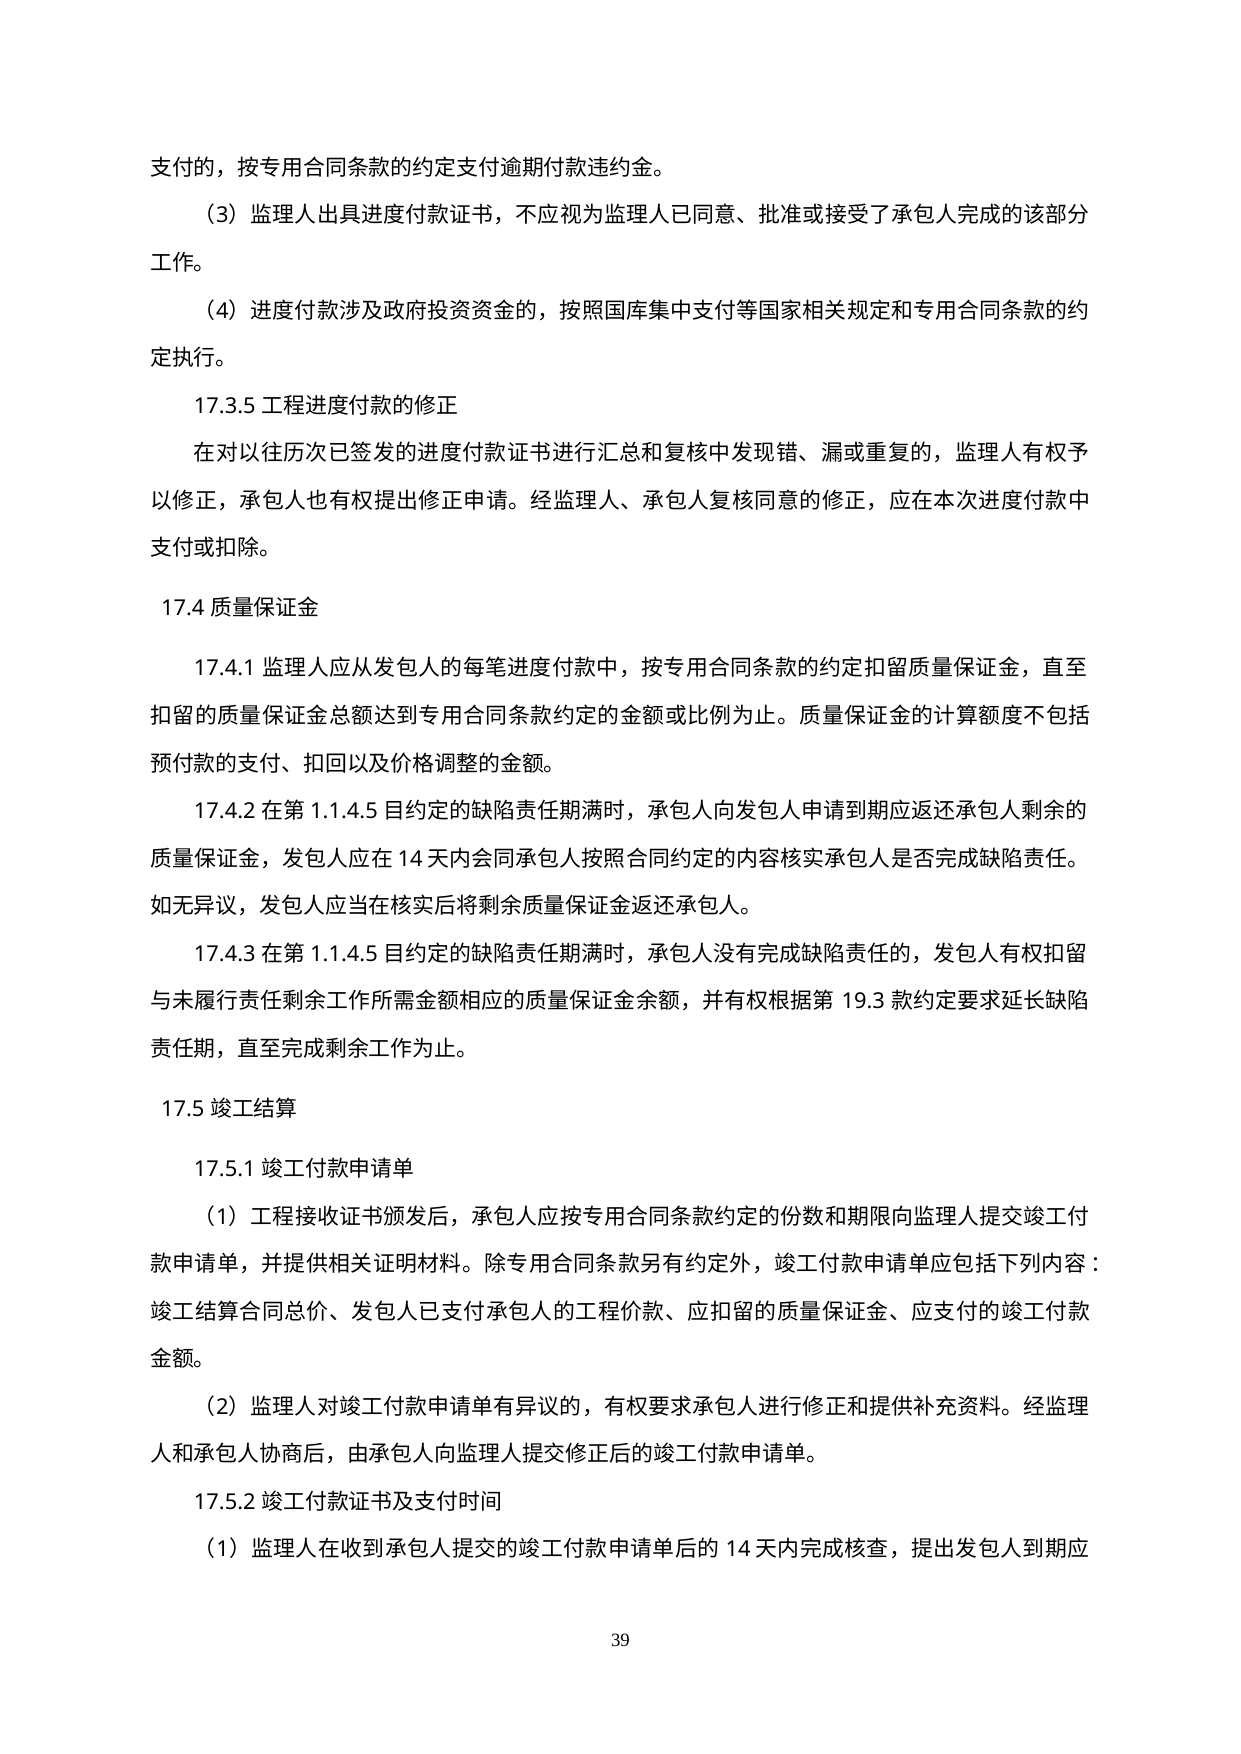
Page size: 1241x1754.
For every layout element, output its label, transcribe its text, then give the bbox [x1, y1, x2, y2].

text 17.3.5 工程进度付款的修正 [150, 388, 1090, 419]
text 17.5.2 竣工付款证书及支付时间 [150, 1484, 1090, 1516]
text （4）进度付款涉及政府投资资金的，按照国库集中支付等国家相关规定和专用合同条款的约定执行。 [150, 293, 1090, 372]
subtitle 17.5 竣工结算 [150, 1091, 1090, 1123]
subtitle 17.4 质量保证金 [150, 590, 1090, 622]
text （2）监理人对竣工付款申请单有异议的，有权要求承包人进行修正和提供补充资料。经监理人和承包人协商后，由承包人向监理人提交修正后的竣工付款申请单。 [150, 1389, 1090, 1468]
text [150, 1531, 1090, 1563]
text 17.5.1 竣工付款申请单 [150, 1151, 1090, 1183]
text 17.4.3 在第1.1.4.5 目约定的缺陷责任期满时，承包人没有完成缺陷责任的，发包人有权扣留与未履行责任剩余工作所需金额相应的质量保证金余额，并有权根据第19.3 款约定要求延长缺陷责任期，直至完成剩余工作为止。 [150, 936, 1090, 1063]
text （1）工程接收证书颁发后，承包人应按专用合同条款约定的份数和期限向监理人提交竣工付款申请单，并提供相关证明材料。除专用合同条款另有约定外，竣工付款申请单应包括下列内容：竣工结算合同总价、发包人已支付承包人的工程价款、应扣留的质量保证金、应支付的竣工付款金额。 [150, 1199, 1090, 1373]
text （3）监理人出具进度付款证书，不应视为监理人已同意、批准或接受了承包人完成的该部分工作。 [150, 197, 1090, 277]
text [150, 150, 1090, 182]
text 17.4.1 监理人应从发包人的每笔进度付款中，按专用合同条款的约定扣留质量保证金，直至扣留的质量保证金总额达到专用合同条款约定的金额或比例为止。质量保证金的计算额度不包括预付款的支付、扣回以及价格调整的金额。 [150, 650, 1090, 777]
text 在对以往历次已签发的进度付款证书进行汇总和复核中发现错、漏或重复的，监理人有权予以修正，承包人也有权提出修正申请。经监理人、承包人复核同意的修正，应在本次进度付款中支付或扣除。 [150, 435, 1090, 562]
text 17.4.2 在第1.1.4.5 目约定的缺陷责任期满时，承包人向发包人申请到期应返还承包人剩余的质量保证金，发包人应在14天内会同承包人按照合同约定的内容核实承包人是否完成缺陷责任。如无异议，发包人应当在核实后将剩余质量保证金返还承包人。 [150, 793, 1090, 920]
